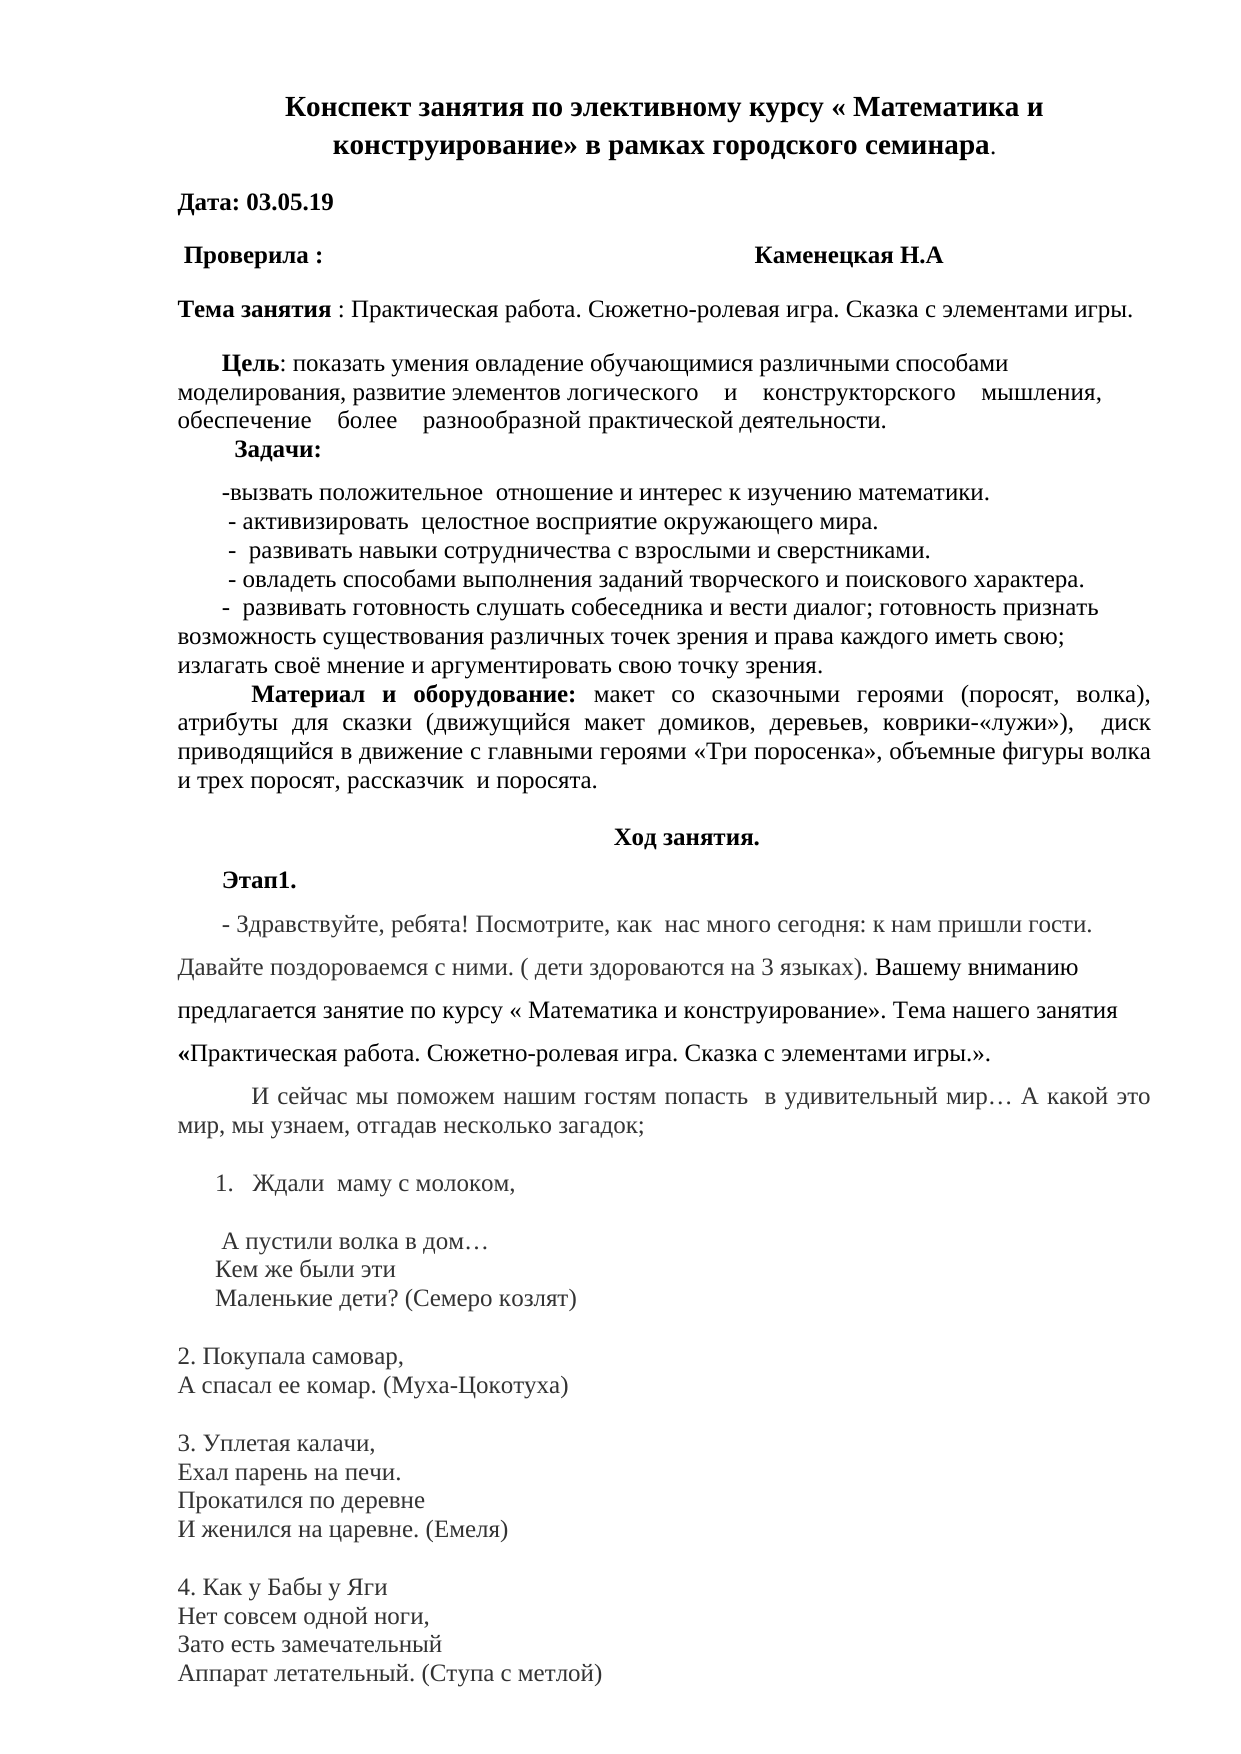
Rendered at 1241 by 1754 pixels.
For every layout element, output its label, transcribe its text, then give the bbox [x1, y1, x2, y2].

text 3. Уплетая калачи, Ехал парень на печи. Прокатился по деревне И женился на царевне. (Емеля) [177, 1428, 1152, 1543]
text Ход занятия. [177, 822, 1152, 851]
text Проверила : Каменецкая Н.А [177, 240, 1152, 269]
text -вызвать положительное отношение и интерес к изучению математики. [177, 477, 1152, 506]
text - Здравствуйте, ребята! Посмотрите, как нас много сегодня: к нам пришли гости. Давайте поздороваемся с ними. ( дети здороваются на 3 языках). Вашему вниманию предлагается занятие по курсу « Математика и конструирование». Тема нашего занятия «Практическая работа. Сюжетно-ролевая игра. Сказка с элементами игры.». [177, 909, 1152, 1067]
text А пустили волка в дом… Кем же были эти Маленькие дети? (Семеро козлят) [215, 1226, 1152, 1312]
text Этап1. [177, 866, 1152, 894]
text 2. Покупала самовар, А спасал ее комар. (Муха-Цокотуха) [177, 1341, 1152, 1399]
text - развивать навыки сотрудничества с взрослыми и сверстниками. [177, 535, 1152, 564]
text И сейчас мы поможем нашим гостям попасть в удивительный мир… А какой это мир, мы узнаем, отгадав несколько загадок; [177, 1081, 1152, 1139]
text 4. Как у Бабы у Яги Нет совсем одной ноги, Зато есть замечательный Аппарат летательный. (Ступа с метлой) [177, 1572, 1152, 1687]
text Конспект занятия по элективному курсу « Математика и конструирование» в рамках городского семинара. [177, 89, 1152, 161]
list Ждали маму с молоком, [215, 1168, 1152, 1197]
text Тема занятия : Практическая работа. Сюжетно-ролевая игра. Сказка с элементами игры. [177, 294, 1152, 323]
text Цель: показать умения овладение обучающимися различными способами моделирования, развитие элементов логического и конструкторского мышления, обеспечение более разнообразной практической деятельности. [177, 348, 1152, 434]
text - активизировать целостное восприятие окружающего мира. [177, 506, 1152, 535]
text - овладеть способами выполнения заданий творческого и поискового характера. [177, 564, 1152, 592]
text Дата: 03.05.19 [177, 187, 1152, 215]
text Материал и оборудование: макет со сказочными героями (поросят, волка), атрибуты для сказки (движущийся макет домиков, деревьев, коврики-«лужи»), диск приводящийся в движение с главными героями «Три поросенка», объемные фигуры волка и трех поросят, рассказчик и поросята. [177, 679, 1152, 794]
text Задачи: [177, 434, 1152, 463]
text - развивать готовность слушать собеседника и вести диалог; готовность признать возможность существования различных точек зрения и права каждого иметь свою; излагать своё мнение и аргументировать свою точку зрения. [177, 592, 1152, 679]
